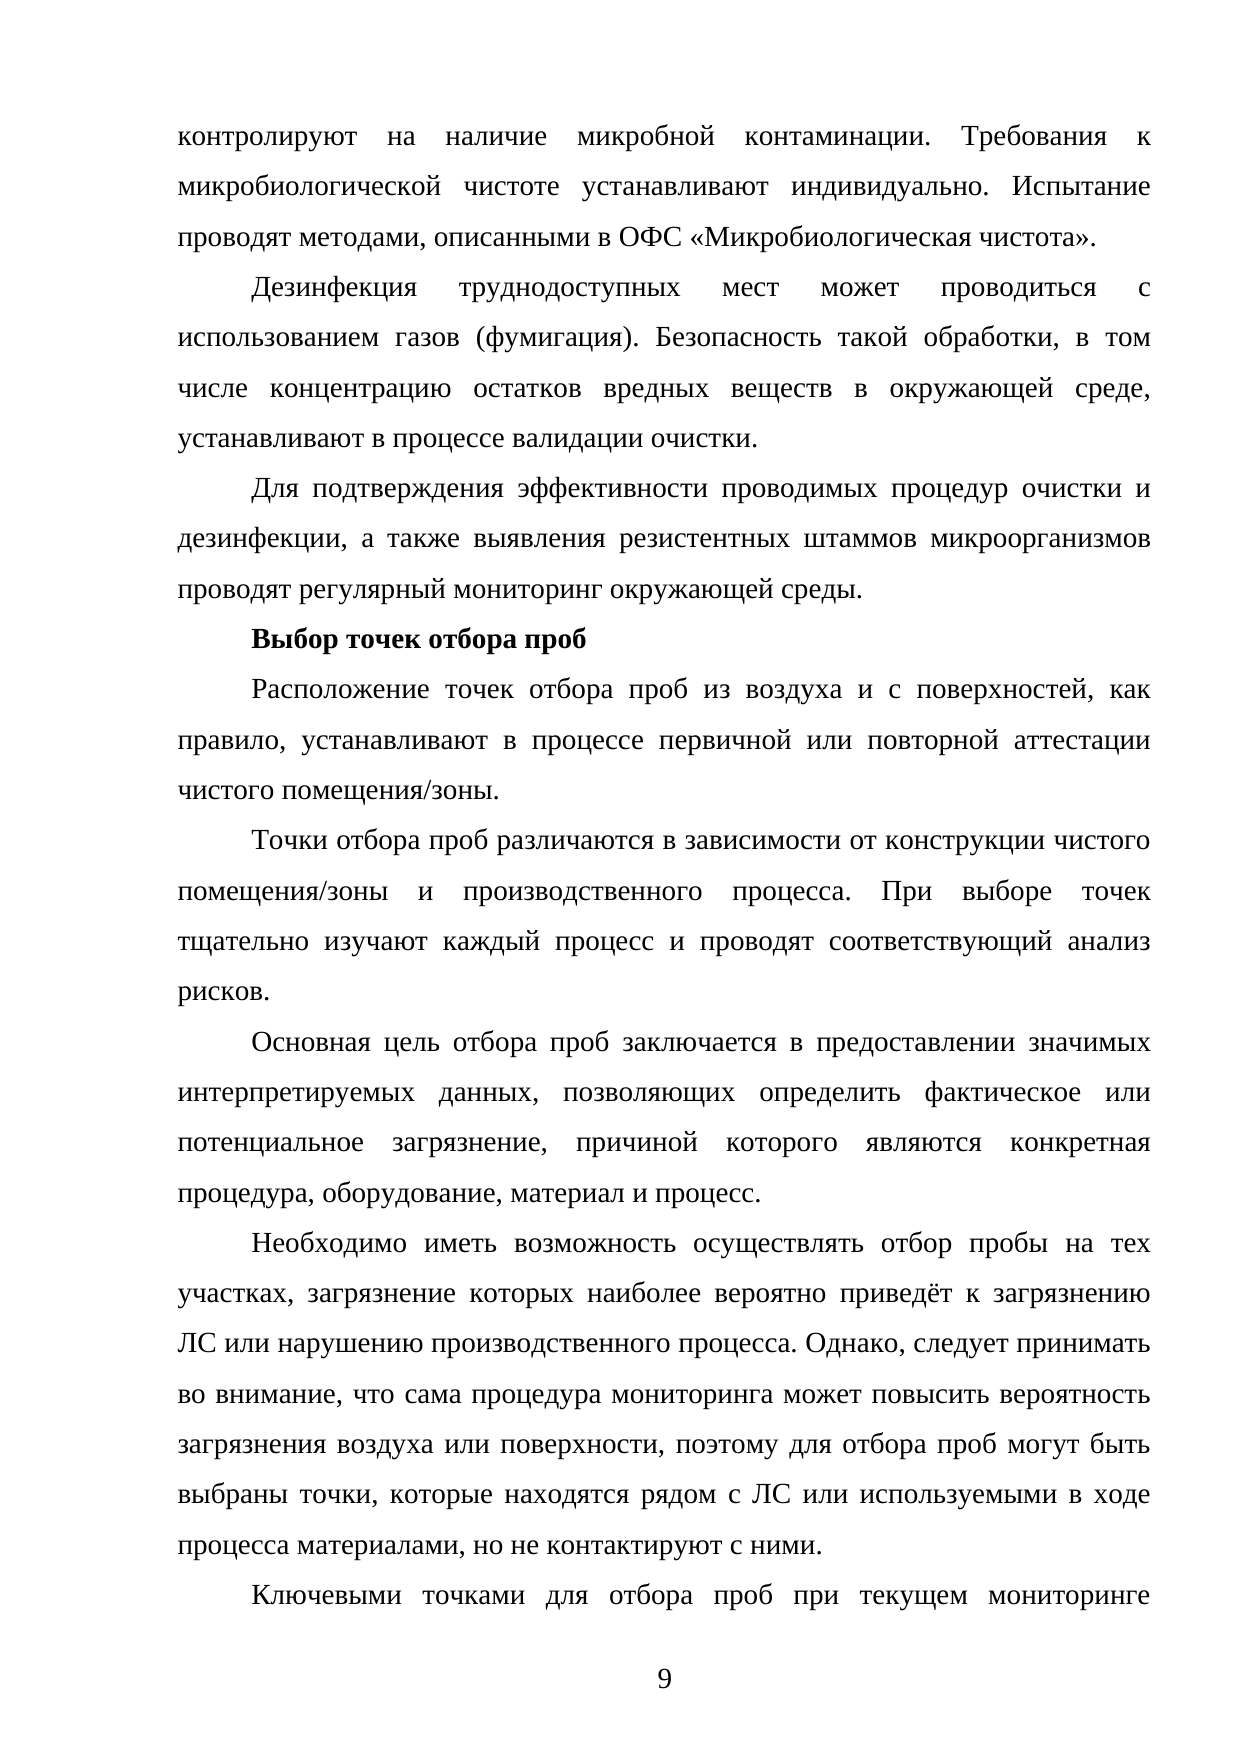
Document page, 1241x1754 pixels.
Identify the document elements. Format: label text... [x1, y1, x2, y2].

text Точки отбора проб различаются в зависимости от конструкции чистого помещения/зоны и производственного процесса. При выборе точек тщательно изучают каждый процесс и проводят соответствующий анализ рисков. [177, 822, 1152, 1007]
text Выбор точек отбора проб [177, 621, 1152, 655]
text Основная цель отбора проб заключается в предоставлении значимых интерпретируемых данных, позволяющих определить фактическое или потенциальное загрязнение, причиной которого являются конкретная процедура, оборудование, материал и процесс. [177, 1024, 1152, 1208]
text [177, 1577, 1152, 1611]
text Необходимо иметь возможность осуществлять отбор пробы на тех участках, загрязнение которых наиболее вероятно приведёт к загрязнению ЛС или нарушению производственного процесса. Однако, следует принимать во внимание, что сама процедура мониторинга может повысить вероятность загрязнения воздуха или поверхности, поэтому для отбора проб могут быть выбраны точки, которые находятся рядом с ЛС или используемыми в ходе процесса материалами, но не контактируют с ними. [177, 1225, 1152, 1560]
text Для подтверждения эффективности проводимых процедур очистки и дезинфекции, а также выявления резистентных штаммов микроорганизмов проводят регулярный мониторинг окружающей среды. [177, 470, 1152, 604]
text Дезинфекция труднодоступных мест может проводиться с использованием газов (фумигация). Безопасность такой обработки, в том числе концентрацию остатков вредных веществ в окружающей среде, устанавливают в процессе валидации очистки. [177, 269, 1152, 453]
text Расположение точек отбора проб из воздуха и с поверхностей, как правило, устанавливают в процессе первичной или повторной аттестации чистого помещения/зоны. [177, 672, 1152, 806]
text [177, 118, 1152, 252]
